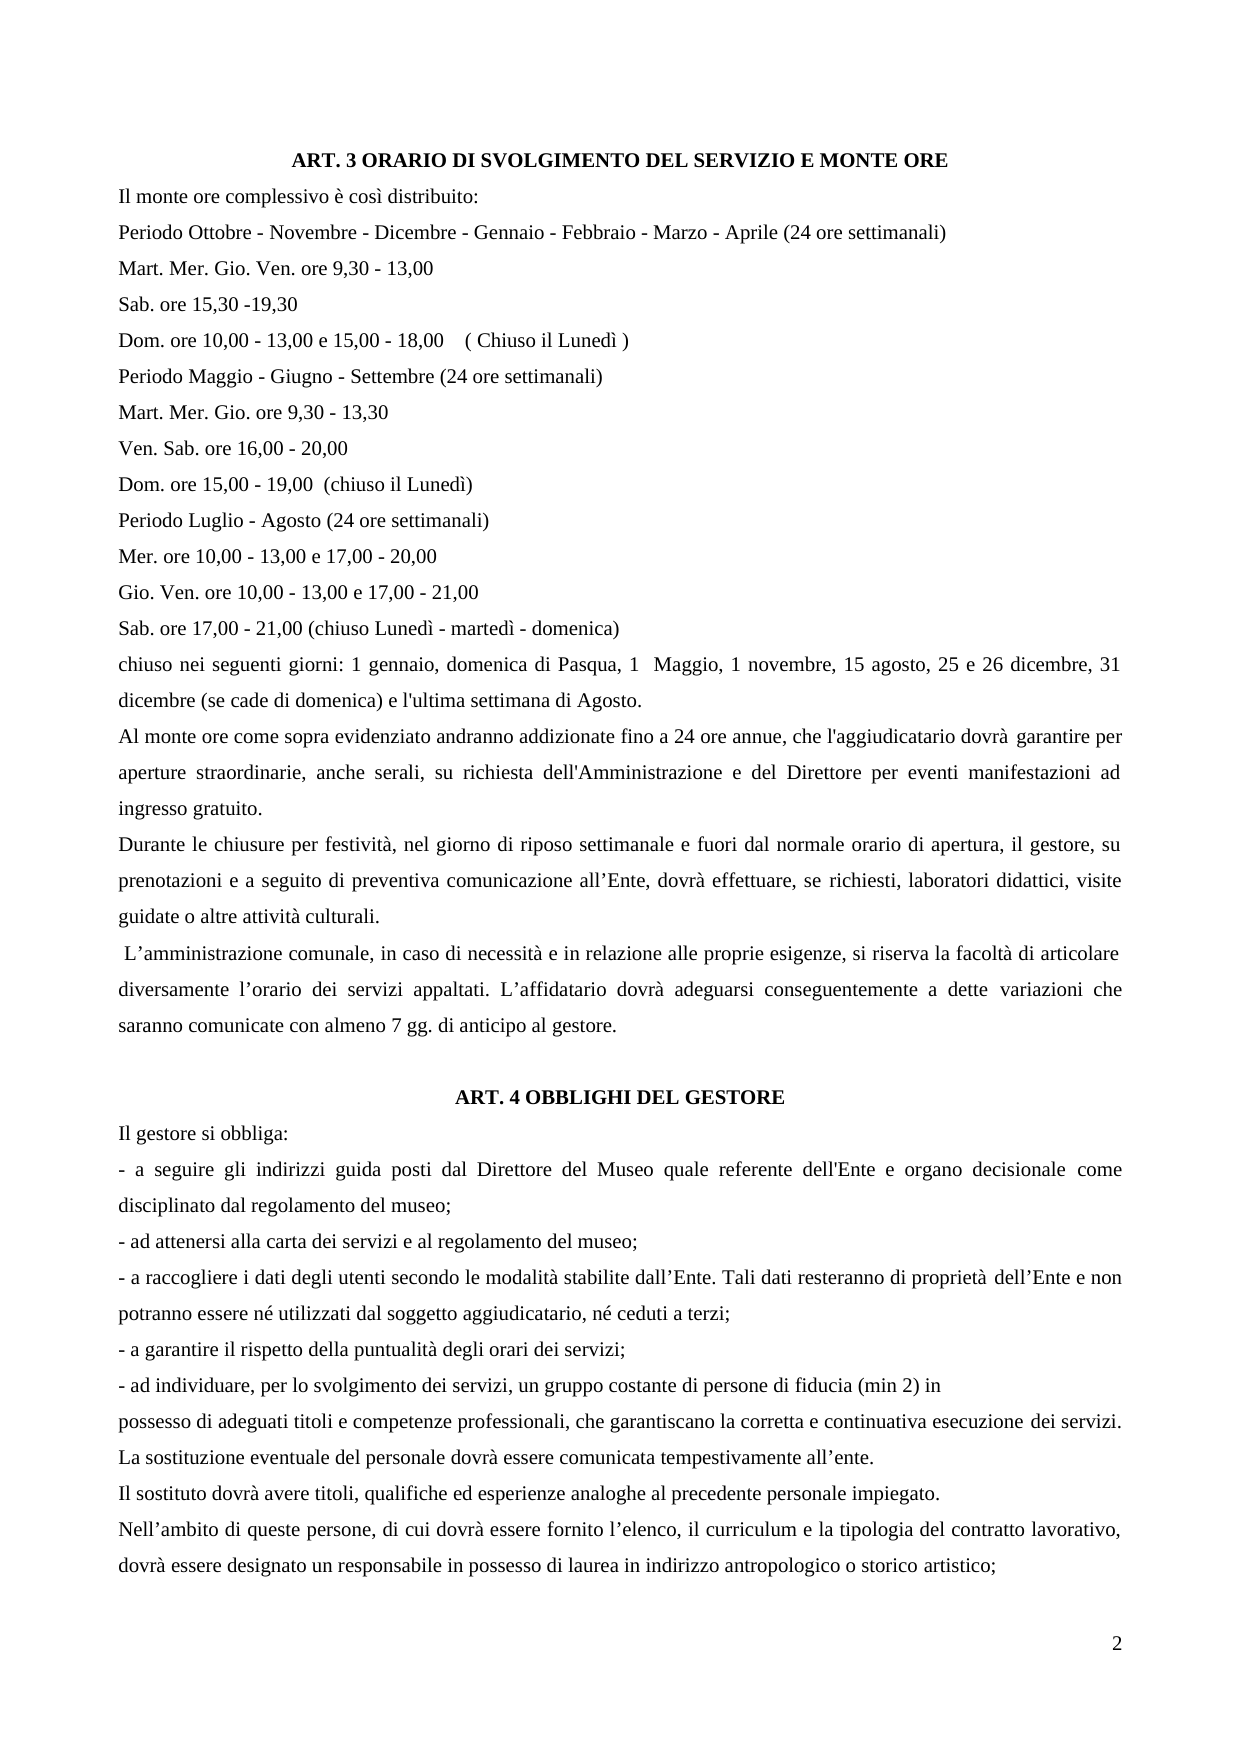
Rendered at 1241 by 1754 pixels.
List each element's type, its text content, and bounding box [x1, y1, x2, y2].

text Durante le chiusure per festività, nel giorno di riposo settimanale e fuori dal normale orario di apertura, il gestore, su prenotazioni e a seguito di preventiva comunicazione all’Ente, dovrà effettuare, se richiesti, laboratori didattici, visite guidate o altre attività culturali. [118, 832, 1122, 928]
text Nell’ambito di queste persone, di cui dovrà essere fornito l’elenco, il curriculum e la tipologia del contratto lavorativo, dovrà essere designato un responsabile in possesso di laurea in indirizzo antropologico o storico artistico; [118, 1517, 1122, 1577]
text ART. 3 ORARIO DI SVOLGIMENTO DEL SERVIZIO E MONTE ORE [118, 148, 1122, 172]
text - a garantire il rispetto della puntualità degli orari dei servizi; [118, 1337, 1122, 1361]
text Sab. ore 15,30 -19,30 [118, 292, 1122, 316]
text Periodo Maggio - Giugno - Settembre (24 ore settimanali) [118, 364, 1122, 388]
text - a seguire gli indirizzi guida posti dal Direttore del Museo quale referente dell'Ente e organo decisionale come disciplinato dal regolamento del museo; [118, 1157, 1122, 1217]
text Dom. ore 10,00 - 13,00 e 15,00 - 18,00 ( Chiuso il Lunedì ) [118, 328, 1122, 352]
text possesso di adeguati titoli e competenze professionali, che garantiscano la corretta e continuativa esecuzione dei servizi. La sostituzione eventuale del personale dovrà essere comunicata tempestivamente all’ente. [118, 1409, 1122, 1469]
text Mer. ore 10,00 - 13,00 e 17,00 - 20,00 [118, 544, 1122, 568]
text ART. 4 OBBLIGHI DEL GESTORE [118, 1085, 1122, 1109]
text Gio. Ven. ore 10,00 - 13,00 e 17,00 - 21,00 [118, 580, 1122, 604]
text Sab. ore 17,00 - 21,00 (chiuso Lunedì - martedì - domenica) [118, 616, 1122, 640]
text Mart. Mer. Gio. ore 9,30 - 13,30 [118, 400, 1122, 424]
text Al monte ore come sopra evidenziato andranno addizionate fino a 24 ore annue, che l'aggiudicatario dovrà garantire per aperture straordinarie, anche serali, su richiesta dell'Amministrazione e del Direttore per eventi manifestazioni ad ingresso gratuito. [118, 724, 1122, 820]
text - a raccogliere i dati degli utenti secondo le modalità stabilite dall’Ente. Tali dati resteranno di proprietà dell’Ente e non potranno essere né utilizzati dal soggetto aggiudicatario, né ceduti a terzi; [118, 1265, 1122, 1325]
text - ad attenersi alla carta dei servizi e al regolamento del museo; [118, 1229, 1122, 1253]
text Il sostituto dovrà avere titoli, qualifiche ed esperienze analoghe al precedente personale impiegato. [118, 1481, 1122, 1505]
text Periodo Ottobre - Novembre - Dicembre - Gennaio - Febbraio - Marzo - Aprile (24 ore settimanali) [118, 220, 1122, 244]
text chiuso nei seguenti giorni: 1 gennaio, domenica di Pasqua, 1 Maggio, 1 novembre, 15 agosto, 25 e 26 dicembre, 31 dicembre (se cade di domenica) e l'ultima settimana di Agosto. [118, 652, 1122, 712]
text Mart. Mer. Gio. Ven. ore 9,30 - 13,00 [118, 256, 1122, 280]
text - ad individuare, per lo svolgimento dei servizi, un gruppo costante di persone di fiducia (min 2) in [118, 1373, 1122, 1397]
text Dom. ore 15,00 - 19,00 (chiuso il Lunedì) [118, 472, 1122, 496]
text L’amministrazione comunale, in caso di necessità e in relazione alle proprie esigenze, si riserva la facoltà di articolare diversamente l’orario dei servizi appaltati. L’affidatario dovrà adeguarsi conseguentemente a dette variazioni che saranno comunicate con almeno 7 gg. di anticipo al gestore. [118, 941, 1122, 1037]
text Periodo Luglio - Agosto (24 ore settimanali) [118, 508, 1122, 532]
text Ven. Sab. ore 16,00 - 20,00 [118, 436, 1122, 460]
text Il gestore si obbliga: [118, 1121, 1122, 1145]
text Il monte ore complessivo è così distribuito: [118, 184, 1122, 208]
